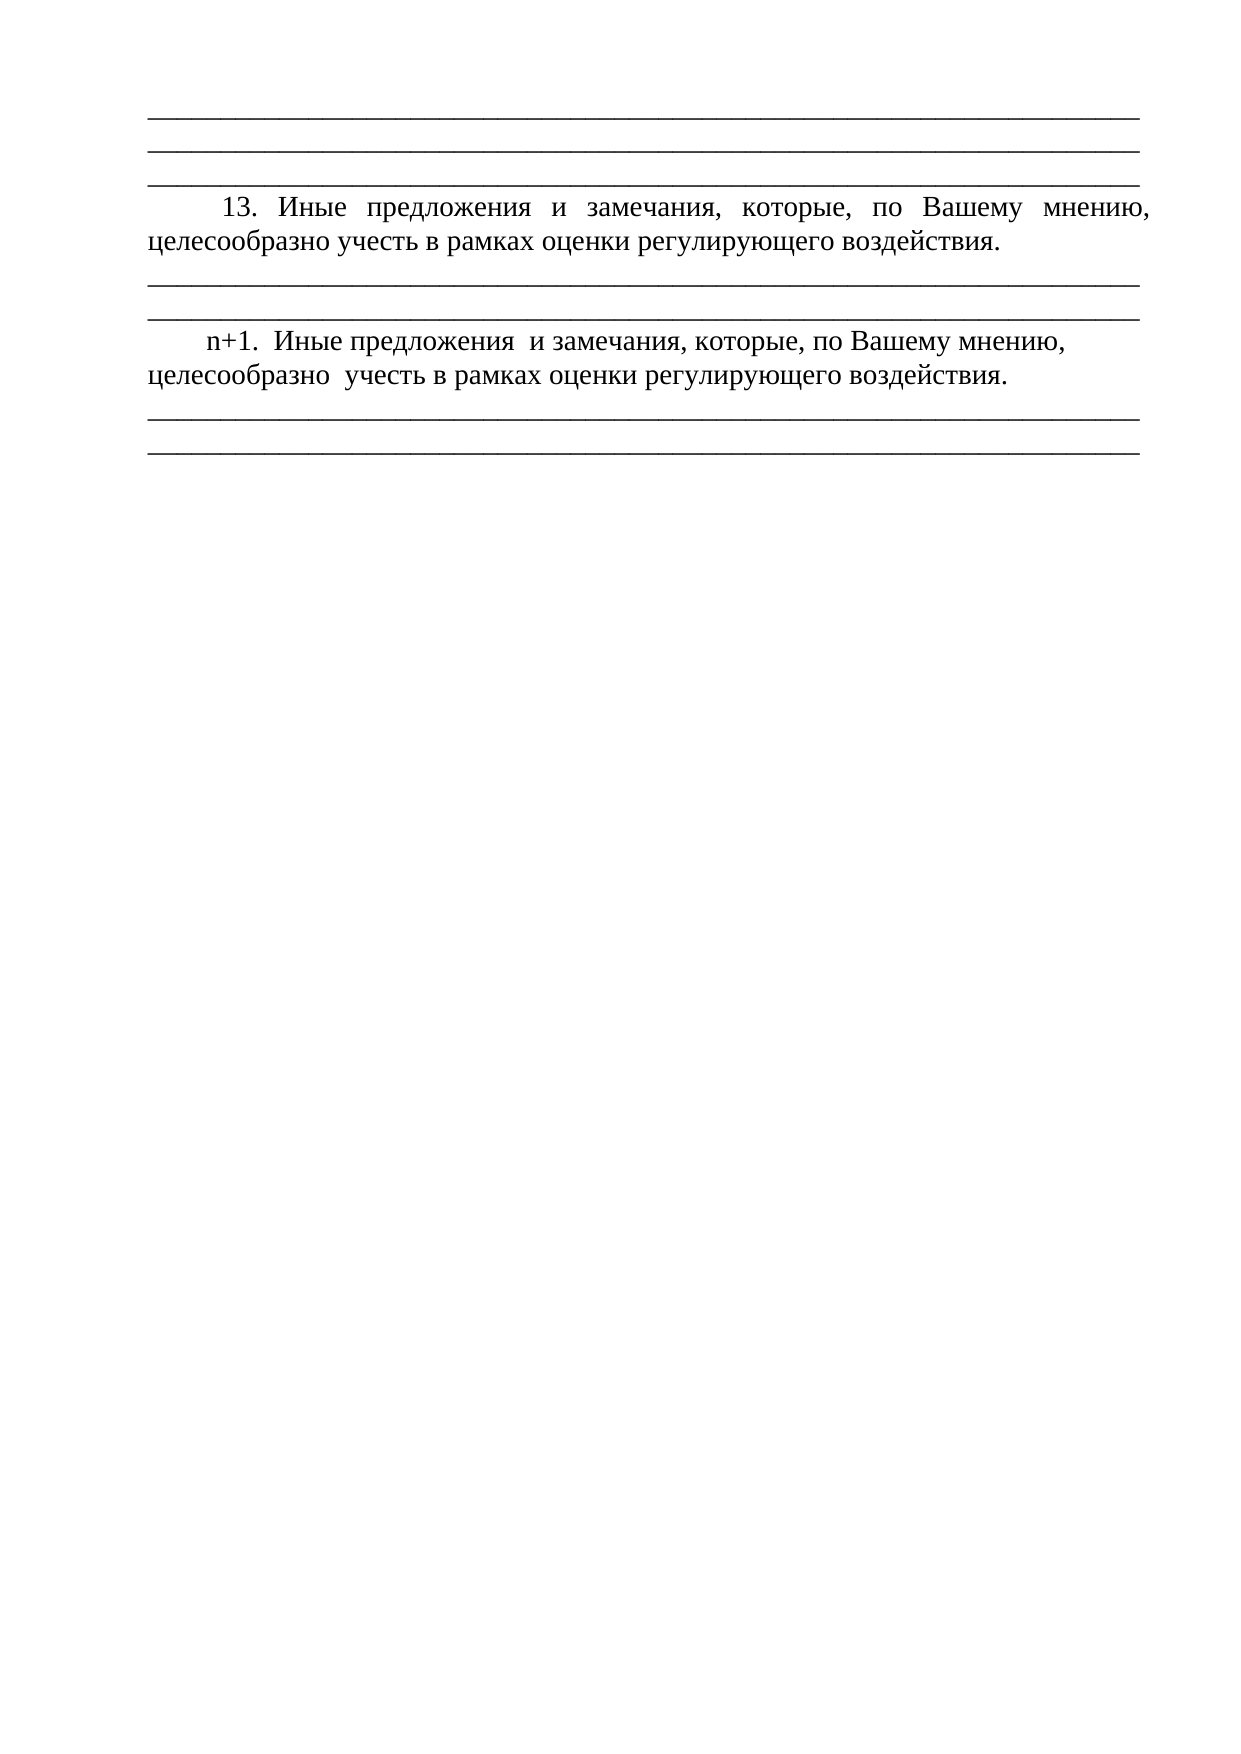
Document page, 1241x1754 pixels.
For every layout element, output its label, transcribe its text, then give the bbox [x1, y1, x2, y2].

text ____________________________________________________________________ [148, 391, 1152, 424]
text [148, 89, 1152, 122]
text ____________________________________________________________________ [148, 290, 1152, 323]
text ____________________________________________________________________ [148, 424, 1152, 458]
text n+1. Иные предложения и замечания, которые, по Вашему мнению, целесообразно учесть в рамках оценки регулирующего воздействия. [148, 323, 1152, 391]
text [148, 122, 1152, 156]
text 13. Иные предложения и замечания, которые, по Вашему мнению, целесообразно учесть в рамках оценки регулирующего воздействия. [148, 189, 1152, 256]
text ____________________________________________________________________ [148, 256, 1152, 290]
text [148, 156, 1152, 189]
